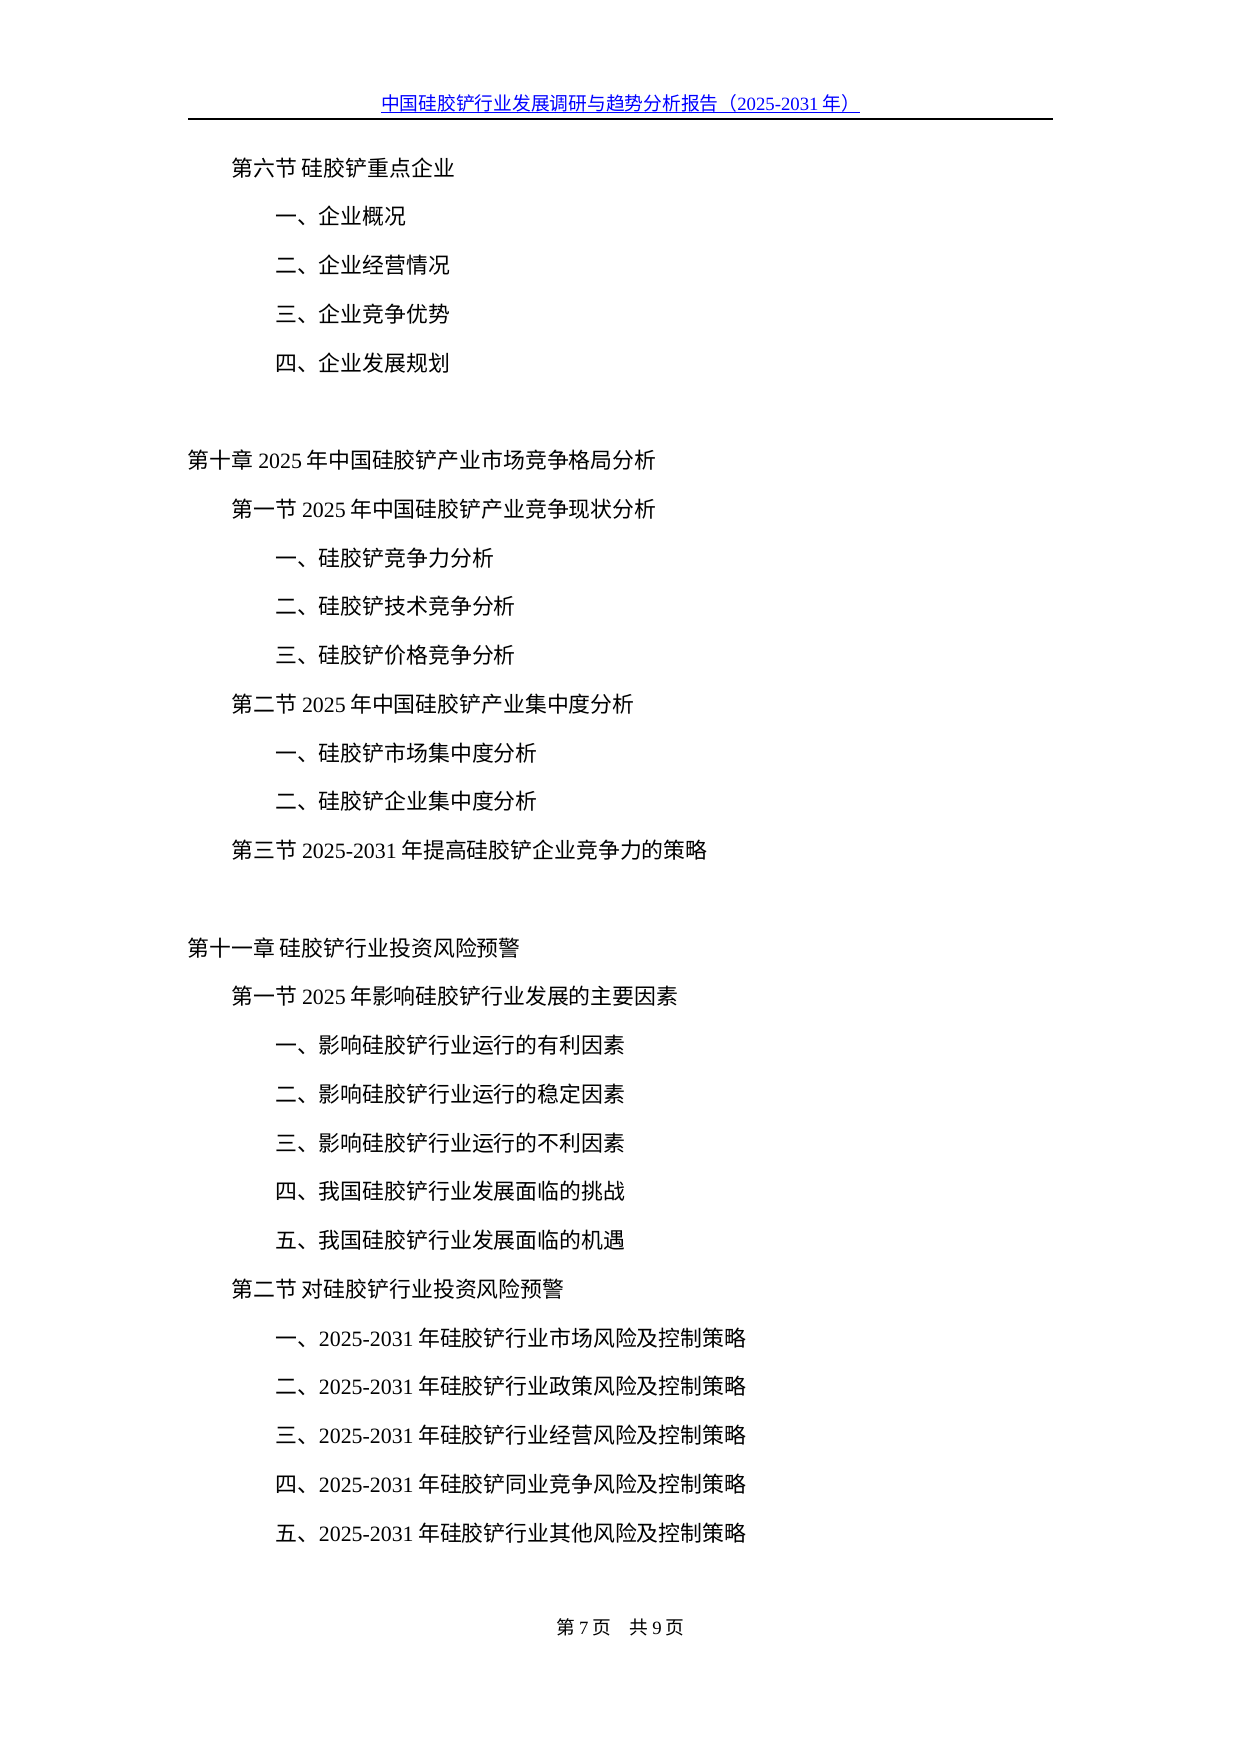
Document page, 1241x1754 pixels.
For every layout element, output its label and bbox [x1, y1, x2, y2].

text [187, 150, 1053, 1548]
